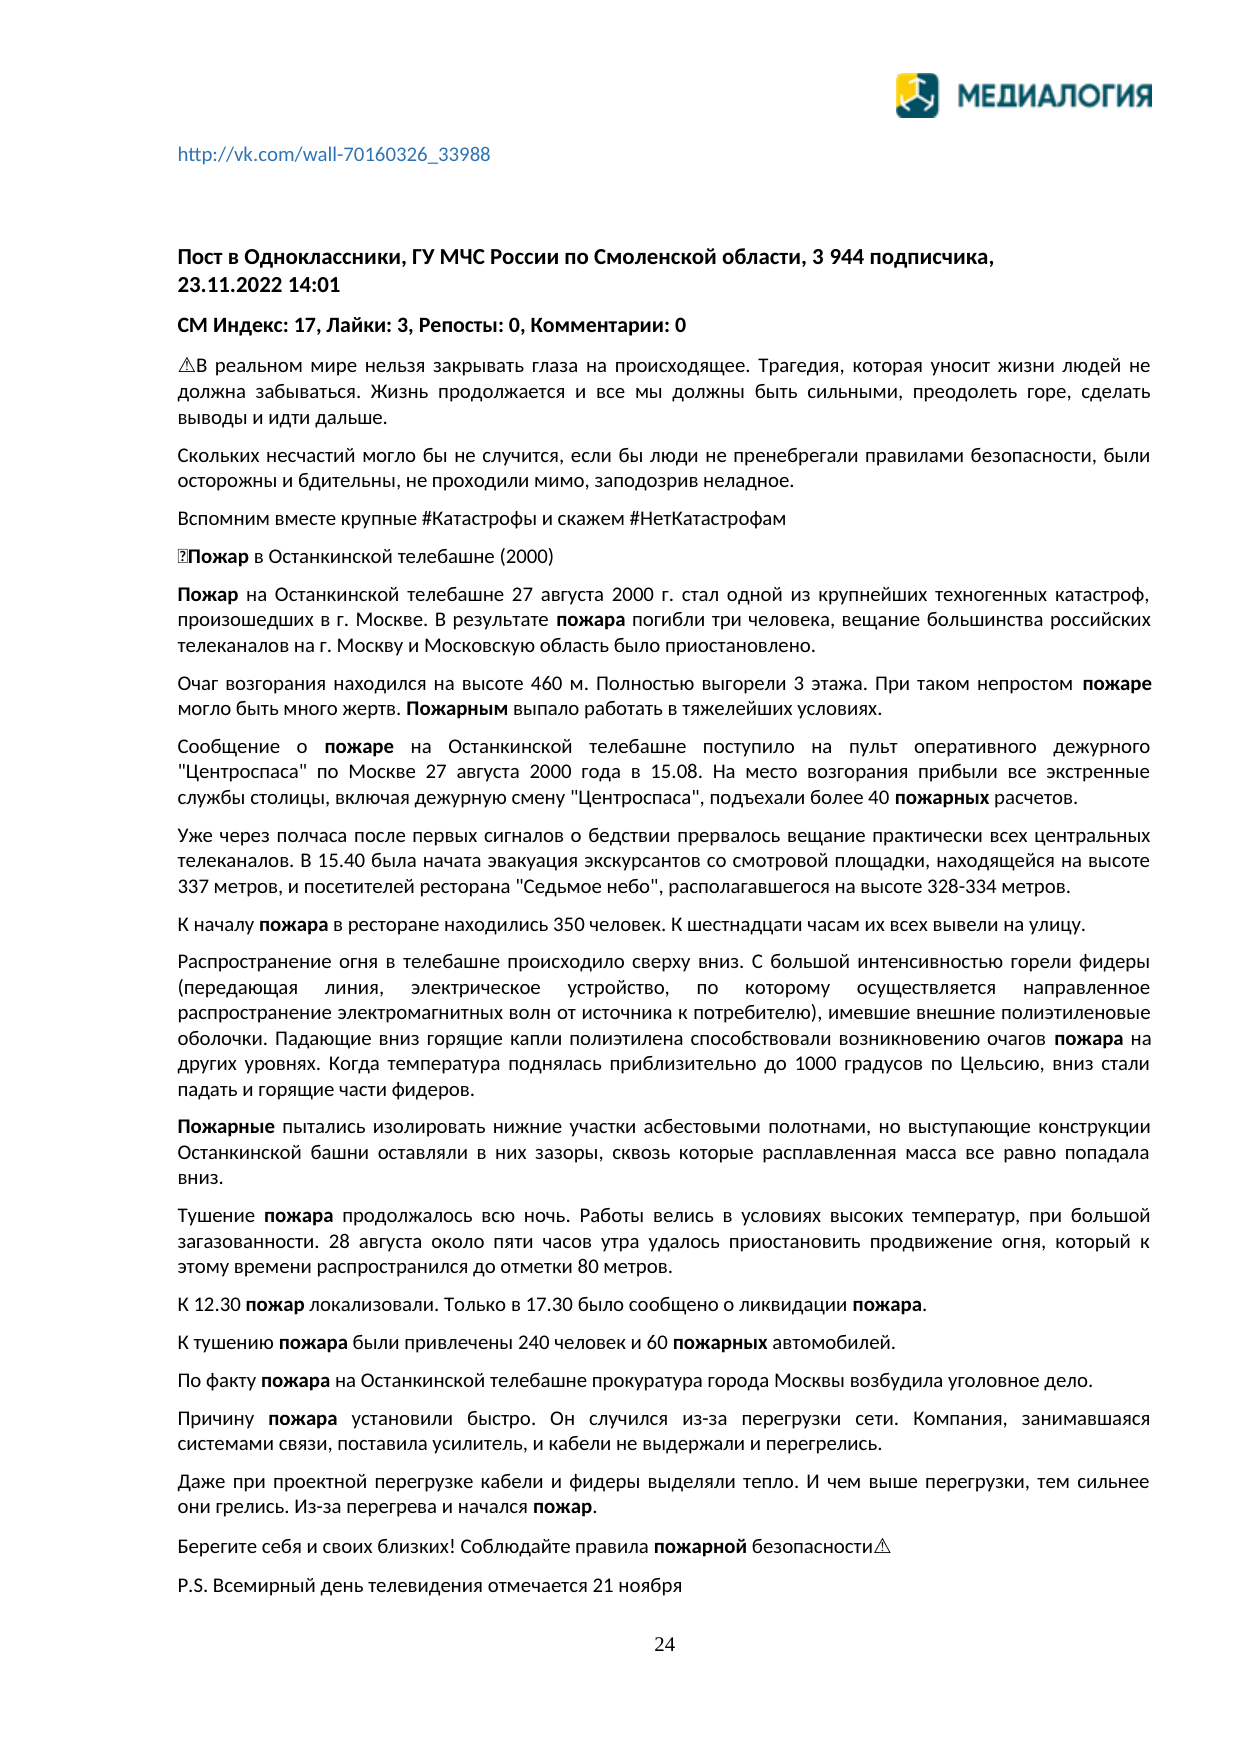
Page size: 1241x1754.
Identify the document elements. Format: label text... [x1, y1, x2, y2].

text 💡Пожар в Останкинской телебашне (2000) [177, 543, 1152, 569]
text Тушение пожара продолжалось всю ночь. Работы велись в условиях высоких температур, при большой загазованности. 28 августа около пяти часов утра удалось приостановить продвижение огня, который к этому времени распространился до отметки 80 метров. [177, 1202, 1152, 1279]
text http://vk.com/wall-70160326_33988 [177, 142, 1152, 167]
text СМ Индекс: 17, Лайки: 3, Репосты: 0, Комментарии: 0 [177, 311, 1152, 338]
text К началу пожара в ресторане находились 350 человек. К шестнадцати часам их всех вывели на улицу. [177, 911, 1152, 936]
text К тушению пожара были привлечены 240 человек и 60 пожарных автомобилей. [177, 1329, 1152, 1354]
text К 12.30 пожар локализовали. Только в 17.30 было сообщено о ликвидации пожара. [177, 1291, 1152, 1317]
text Уже через полчаса после первых сигналов о бедствии прервалось вещание практически всех центральных телеканалов. В 15.40 была начата эвакуация экскурсантов со смотровой площадки, находящейся на высоте 337 метров, и посетителей ресторана "Седьмое небо", располагавшегося на высоте 328-334 метров. [177, 822, 1152, 898]
text Очаг возгорания находился на высоте 460 м. Полностью выгорели 3 этажа. При таком непростом пожаре могло быть много жертв. Пожарным выпало работать в тяжелейших условиях. [177, 670, 1152, 721]
text Пост в Одноклассники, ГУ МЧС России по Смоленской области, 3 944 подписчика, 23.11.2022 14:01 [177, 242, 1152, 298]
text Пожар на Останкинской телебашне 27 августа 2000 г. стал одной из крупнейших техногенных катастроф, произошедших в г. Москве. В результате пожара погибли три человека, вещание большинства российских телеканалов на г. Москву и Московскую область было приостановлено. [177, 581, 1152, 657]
text Вспомним вместе крупные #Катастрофы и скажем #НетКатастрофам [177, 505, 1152, 531]
text ⚠В реальном мире нельзя закрывать глаза на происходящее. Трагедия, которая уносит жизни людей не должна забываться. Жизнь продолжается и все мы должны быть сильными, преодолеть горе, сделать выводы и идти дальше. [177, 350, 1152, 429]
text Распространение огня в телебашне происходило сверху вниз. С большой интенсивностью горели фидеры (передающая линия, электрическое устройство, по которому осуществляется направленное распространение электромагнитных волн от источника к потребителю), имевшие внешние полиэтиленовые оболочки. Падающие вниз горящие капли полиэтилена способствовали возникновению очагов пожара на других уровнях. Когда температура поднялась приблизительно до 1000 градусов по Цельсию, вниз стали падать и горящие части фидеров. [177, 949, 1152, 1101]
text Даже при проектной перегрузке кабели и фидеры выделяли тепло. И чем выше перегрузки, тем сильнее они грелись. Из-за перегрева и начался пожар. [177, 1468, 1152, 1519]
text Сообщение о пожаре на Останкинской телебашне поступило на пульт оперативного дежурного "Центроспаса" по Москве 27 августа 2000 года в 15.08. На место возгорания прибыли все экстренные службы столицы, включая дежурную смену "Центроспаса", подъехали более 40 пожарных расчетов. [177, 733, 1152, 809]
text По факту пожара на Останкинской телебашне прокуратура города Москвы возбудила уголовное дело. [177, 1367, 1152, 1392]
text Пожарные пытались изолировать нижние участки асбестовыми полотнами, но выступающие конструкции Останкинской башни оставляли в них зазоры, сквозь которые расплавленная масса все равно попадала вниз. [177, 1114, 1152, 1190]
text Причину пожара установили быстро. Он случился из-за перегрузки сети. Компания, занимавшаяся системами связи, поставила усилитель, и кабели не выдержали и перегрелись. [177, 1405, 1152, 1456]
text Скольких несчастий могло бы не случится, если бы люди не пренебрегали правилами безопасности, были осторожны и бдительны, не проходили мимо, заподозрив неладное. [177, 442, 1152, 493]
text P.S. Всемирный день телевидения отмечается 21 ноября [177, 1572, 1152, 1598]
text Берегите себя и своих близких! Соблюдайте правила пожарной безопасности⚠ [177, 1532, 1152, 1560]
picture [896, 73, 1152, 118]
